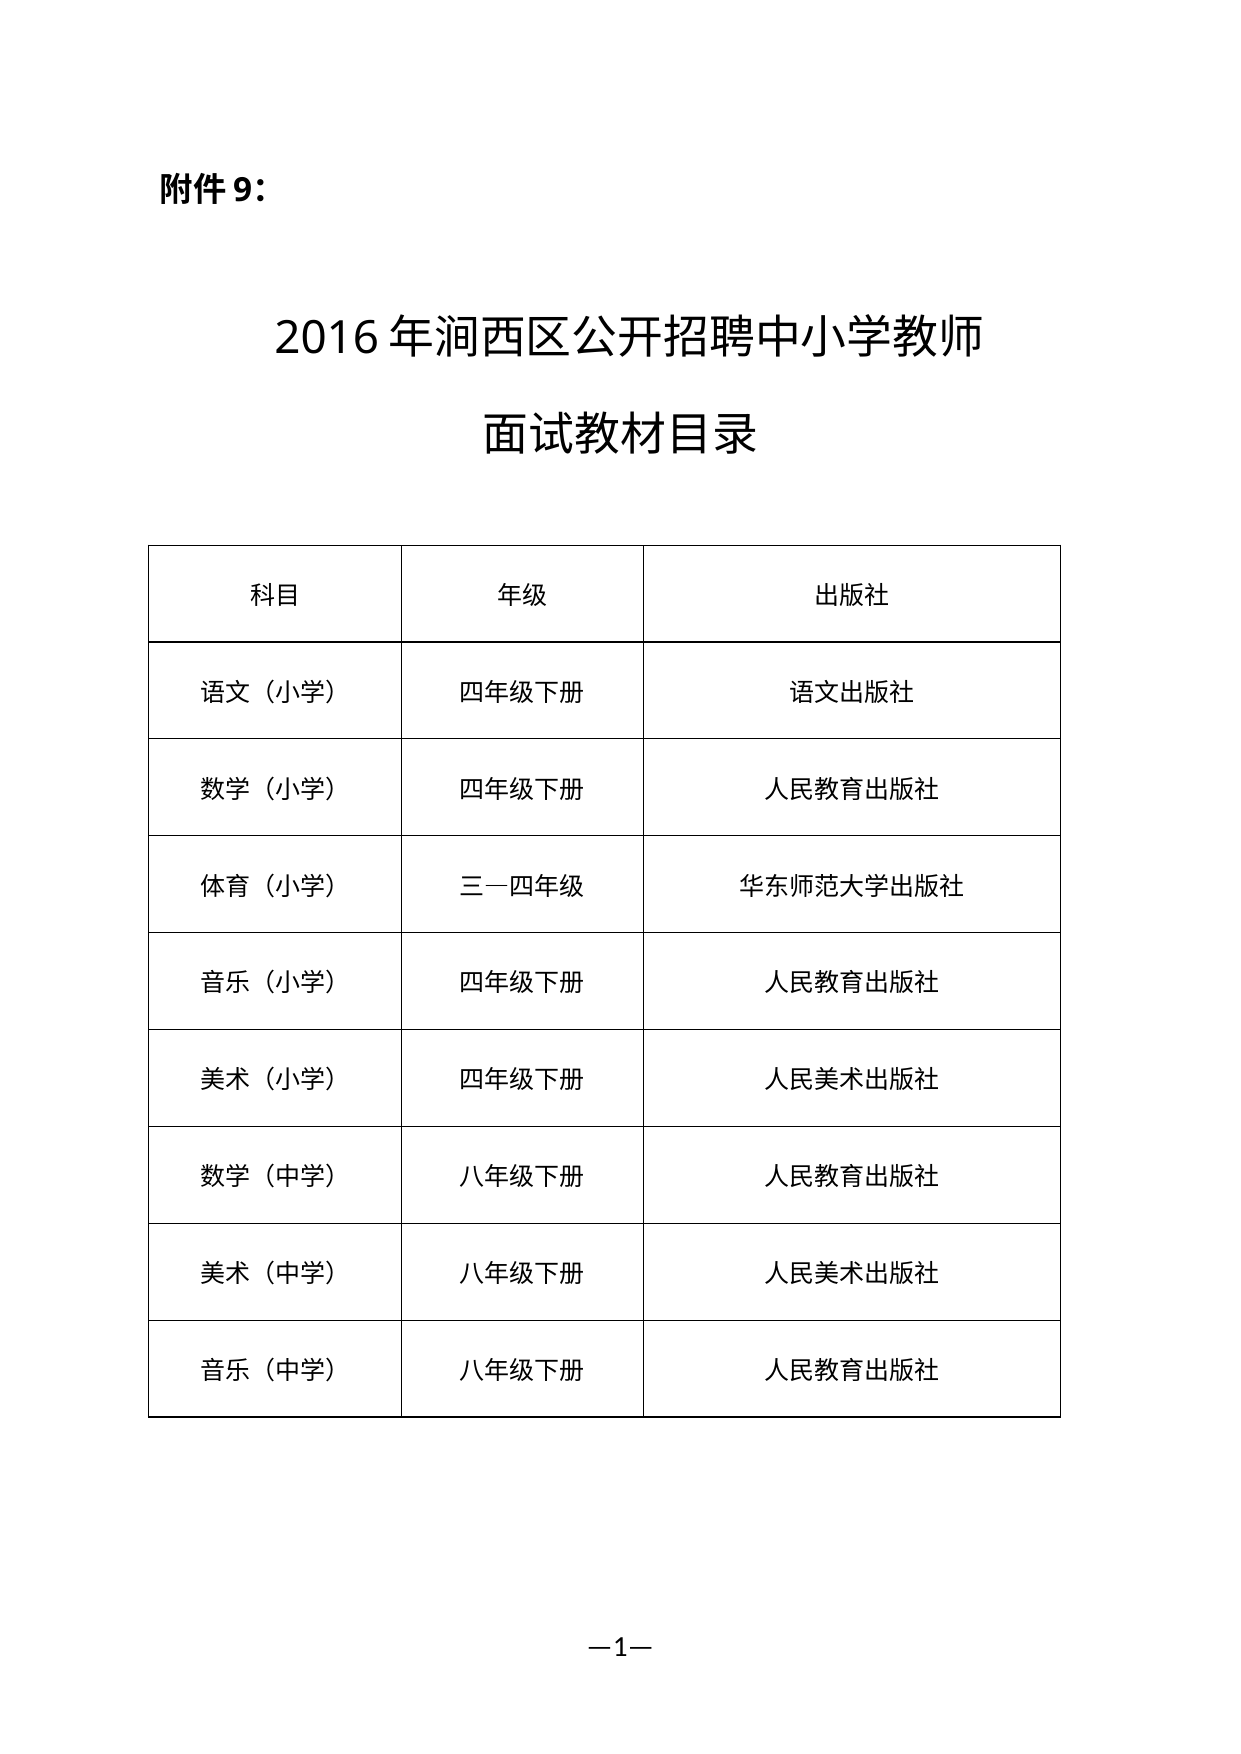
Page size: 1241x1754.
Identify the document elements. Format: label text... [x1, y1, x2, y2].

table_cell 人民教育出版社 [644, 1321, 1060, 1416]
table_cell 八年级下册 [402, 1127, 643, 1223]
table_cell 音乐（小学） [149, 933, 401, 1029]
text 附件9： [159, 154, 1081, 219]
table_cell 四年级下册 [402, 643, 643, 738]
table_cell 人民教育出版社 [644, 933, 1060, 1029]
table_cell 八年级下册 [402, 1321, 643, 1416]
table_cell 音乐（中学） [149, 1321, 401, 1416]
table_cell 美术（中学） [149, 1224, 401, 1319]
table_cell 四年级下册 [402, 739, 643, 835]
table_cell 美术（小学） [149, 1030, 401, 1126]
table_cell 人民教育出版社 [644, 1127, 1060, 1223]
table_header 出版社 [644, 546, 1060, 641]
table_cell 数学（中学） [149, 1127, 401, 1223]
text 2016年涧西区公开招聘中小学教师 [159, 284, 1081, 382]
table_header 科目 [149, 546, 401, 641]
text 面试教材目录 [159, 382, 1081, 479]
table_cell 人民美术出版社 [644, 1224, 1060, 1319]
table_cell 八年级下册 [402, 1224, 643, 1319]
table_cell 华东师范大学出版社 [644, 836, 1060, 932]
table_cell 四年级下册 [402, 933, 643, 1029]
table_header 年级 [402, 546, 643, 641]
table_cell 四年级下册 [402, 1030, 643, 1126]
table_cell 数学（小学） [149, 739, 401, 835]
table_cell 人民美术出版社 [644, 1030, 1060, 1126]
table_cell 三—四年级 [402, 836, 643, 932]
table_cell 语文（小学） [149, 643, 401, 738]
table_cell 体育（小学） [149, 836, 401, 932]
table_cell 人民教育出版社 [644, 739, 1060, 835]
table_cell 语文出版社 [644, 643, 1060, 738]
